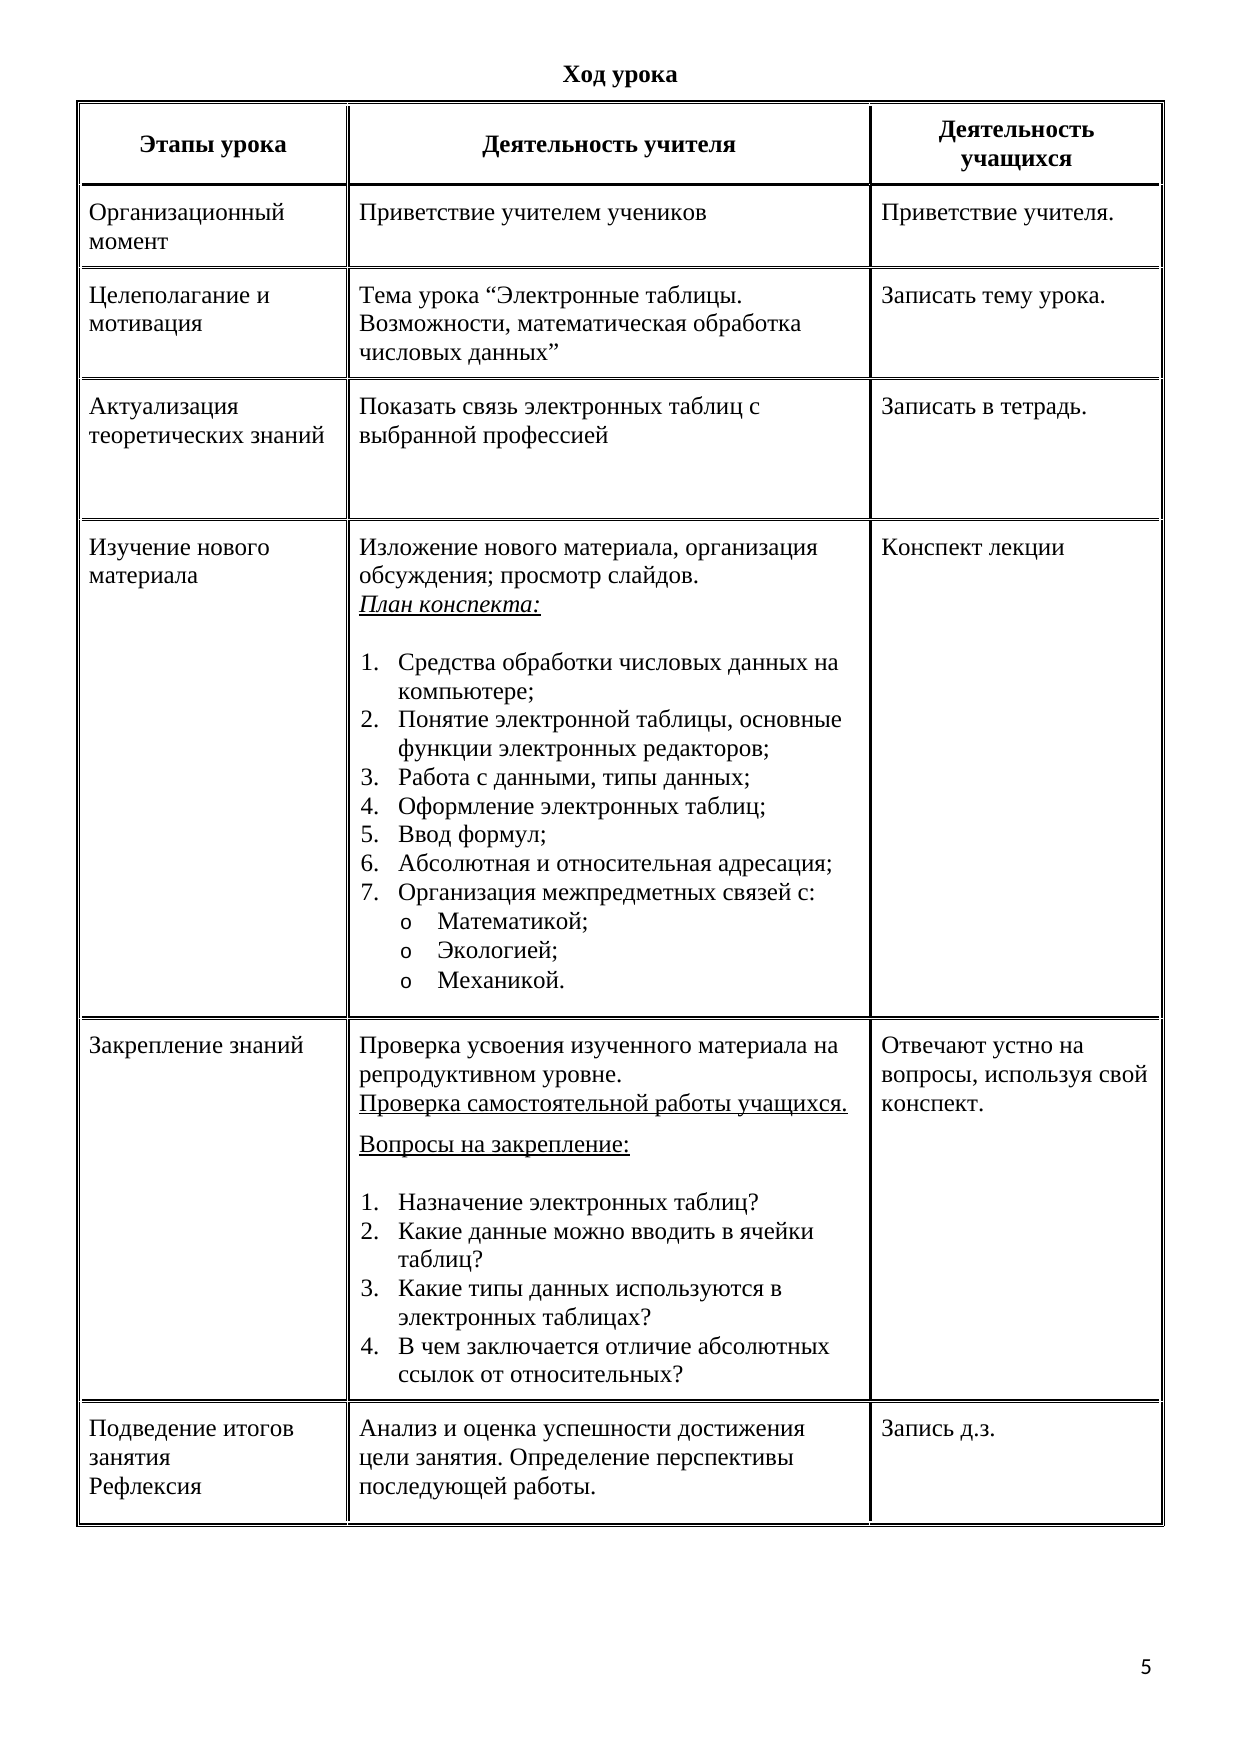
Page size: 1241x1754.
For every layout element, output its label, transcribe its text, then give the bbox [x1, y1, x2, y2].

table_cell Записать тему урока. [870, 266, 1163, 377]
table_cell Изучение нового материала [80, 518, 346, 1016]
table_cell Проверка усвоения изученного материала на репродуктивном уровне. Проверка самостоятельной работы учащихся. Вопросы на закрепление: Назначение электронных таблиц? Какие данные можно вводить в ячейки таблиц? Какие типы данных используются в электронных таблицах? В чем заключается отличие абсолютных ссылок от относительных? [350, 1020, 869, 1399]
table_cell Запись д.з. [870, 1399, 1162, 1523]
table_cell Приветствие учителя. [872, 183, 1163, 266]
table_header Этапы урока [80, 102, 348, 183]
table_cell Конспект лекции [872, 518, 1162, 1016]
table_cell Изложение нового материала, организация обсуждения; просмотр слайдов. План конспекта: Средства обработки числовых данных на компьютере; Понятие электронной таблицы, основные функции электронных редакторов; Работа с данными, типы данных; Оформление электронных таблиц; Ввод формул; Абсолютная и относительная адресация; Организация межпредметных связей с: Математикой; Экологией; Механикой. [350, 521, 869, 1016]
table_cell Тема урока “Электронные таблицы. Возможности, математическая обработка числовых данных” [350, 269, 869, 377]
table_cell Актуализация теоретических знаний [78, 377, 348, 517]
table_header Деятельность учащихся [870, 104, 1161, 183]
table_cell Записать в тетрадь. [870, 377, 1163, 517]
table_cell Показать связь электронных таблиц с выбранной профессией [350, 380, 869, 517]
text Ход урока [89, 59, 1152, 88]
table_cell Подведение итогов занятия Рефлексия [80, 1399, 348, 1523]
table_cell Целеполагание и мотивация [78, 266, 348, 377]
table_cell Приветствие учителем учеников [350, 186, 869, 266]
table_cell Закрепление знаний [80, 1016, 346, 1399]
table_header Деятельность учителя [348, 102, 870, 183]
table_cell Отвечают устно на вопросы, используя свой конспект. [872, 1016, 1162, 1399]
table_cell Организационный момент [78, 183, 346, 266]
table_cell Анализ и оценка успешности достижения цели занятия. Определение перспективы последующей работы. [348, 1403, 870, 1523]
